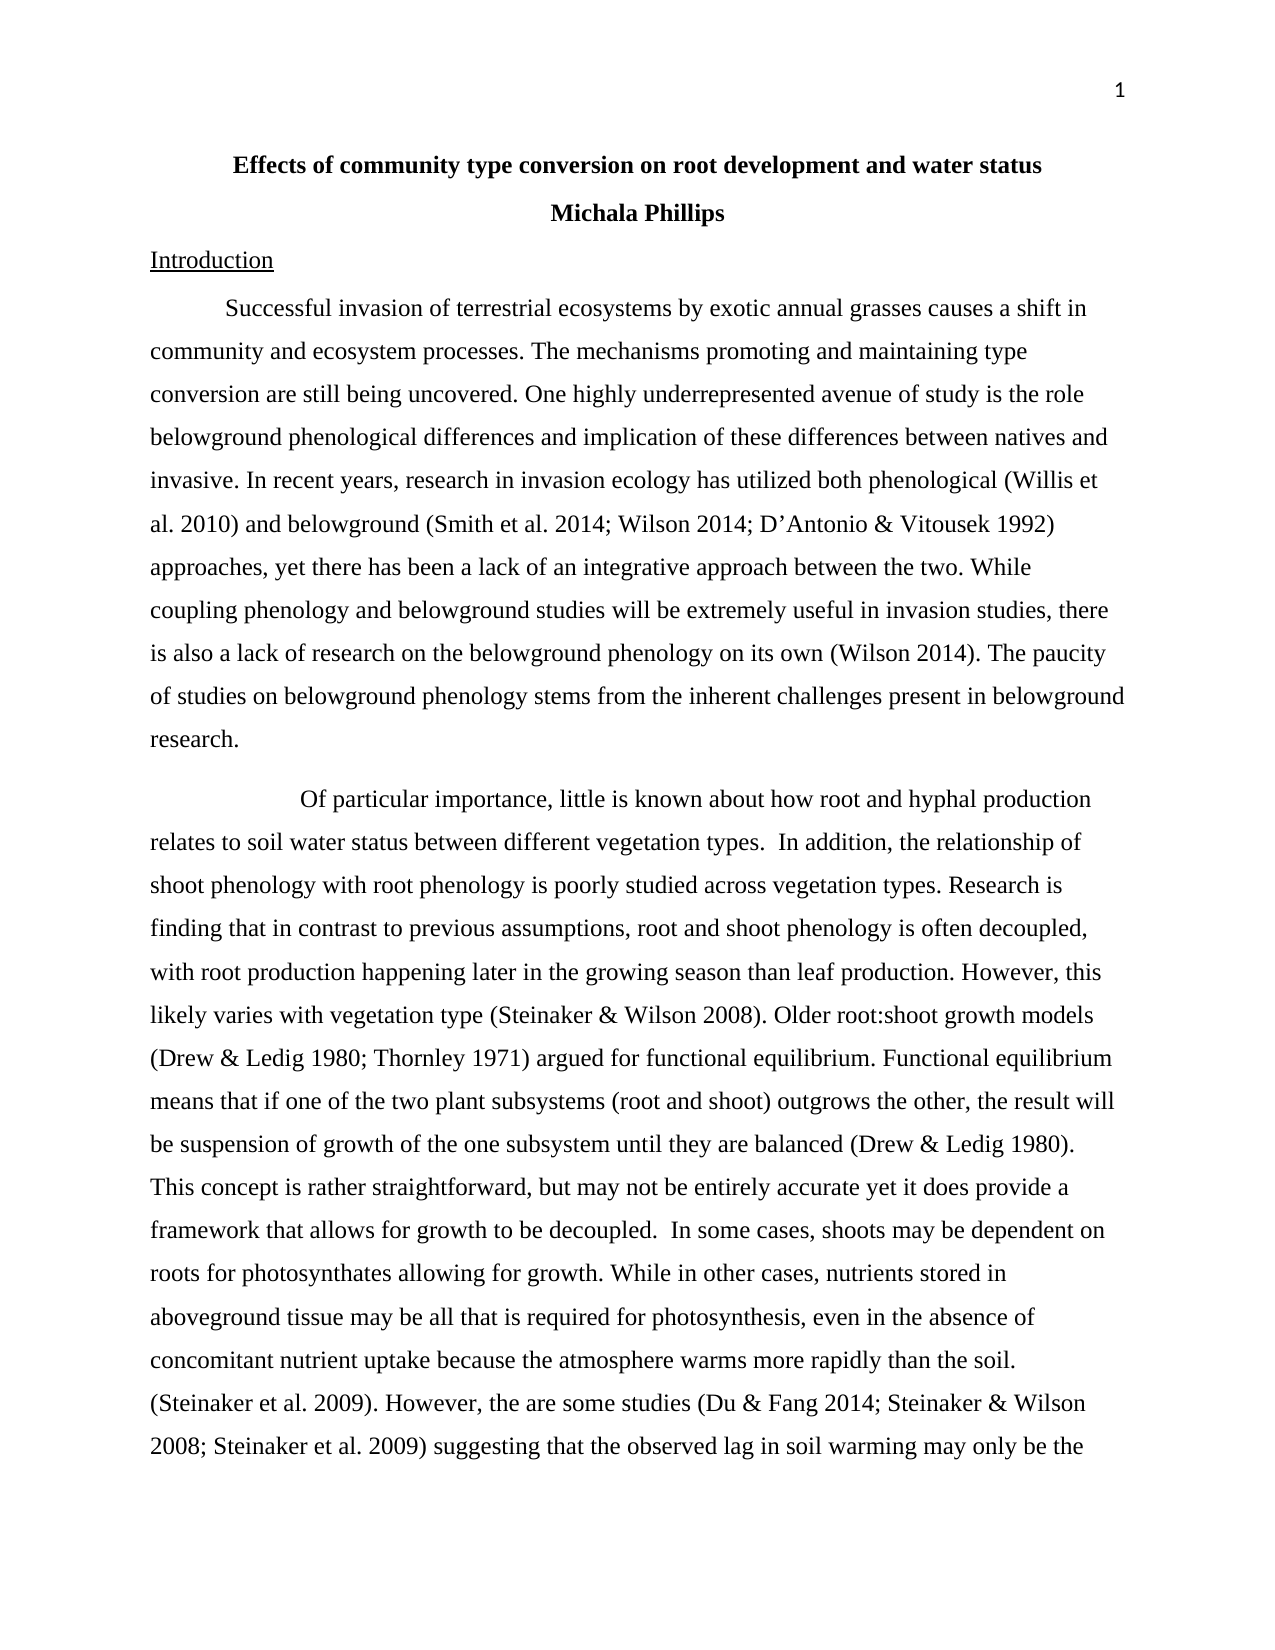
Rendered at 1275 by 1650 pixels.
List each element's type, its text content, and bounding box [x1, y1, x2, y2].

text Introduction [150, 245, 1125, 274]
text Effects of community type conversion on root development and water status [150, 150, 1125, 179]
text Michala Phillips [150, 198, 1125, 226]
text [150, 784, 1125, 1460]
text Successful invasion of terrestrial ecosystems by exotic annual grasses causes a shift in community and ecosystem processes. The mechanisms promoting and maintaining type conversion are still being uncovered. One highly underrepresented avenue of study is the role belowground phenological differences and implication of these differences between natives and invasive. In recent years, research in invasion ecology has utilized both phenological (Willis et al. 2010) and belowground (Smith et al. 2014; Wilson 2014; D’Antonio & Vitousek 1992) approaches, yet there has been a lack of an integrative approach between the two. While coupling phenology and belowground studies will be extremely useful in invasion studies, there is also a lack of research on the belowground phenology on its own (Wilson 2014). The paucity of studies on belowground phenology stems from the inherent challenges present in belowground research. [150, 293, 1125, 753]
